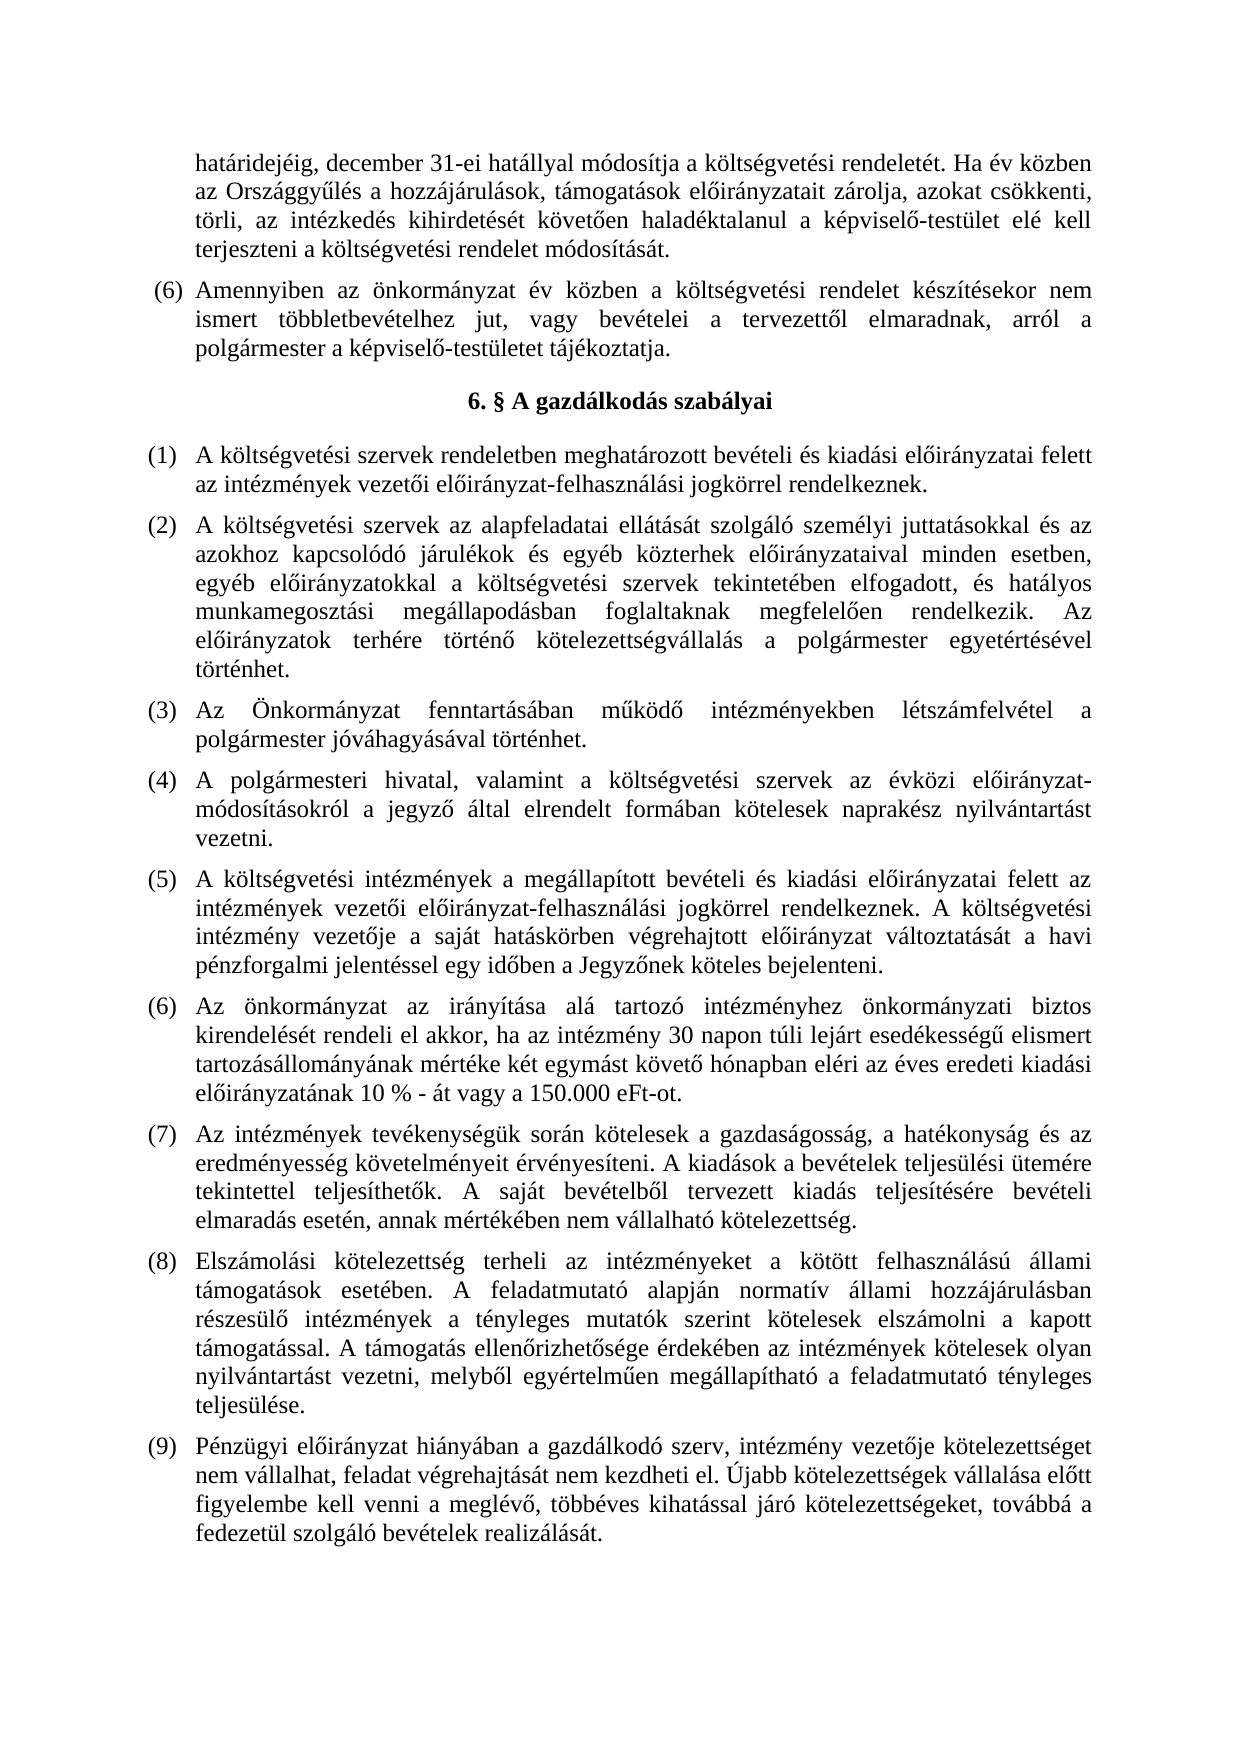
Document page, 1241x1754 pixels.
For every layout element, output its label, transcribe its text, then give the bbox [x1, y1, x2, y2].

text (1) A költségvetési szervek rendeletben meghatározott bevételi és kiadási előirányzatai felett az intézmények vezetői előirányzat-felhasználási jogkörrel rendelkeznek. [148, 440, 1093, 498]
text (6) Az önkormányzat az irányítása alá tartozó intézményhez önkormányzati biztos kirendelését rendeli el akkor, ha az intézmény 30 napon túli lejárt esedékességű elismert tartozásállományának mértéke két egymást követő hónapban eléri az éves eredeti kiadási előirányzatának 10 % - át vagy a 150.000 eFt-ot. [148, 991, 1093, 1106]
text (4) A polgármesteri hivatal, valamint a költségvetési szervek az évközi előirányzat-módosításokról a jegyző által elrendelt formában kötelesek naprakész nyilvántartást vezetni. [148, 765, 1093, 851]
text (7) Az intézmények tevékenységük során kötelesek a gazdaságosság, a hatékonyság és az eredményesség követelményeit érvényesíteni. A kiadások a bevételek teljesülési ütemére tekintettel teljesíthetők. A saját bevételből tervezett kiadás teljesítésére bevételi elmaradás esetén, annak mértékében nem vállalható kötelezettség. [148, 1119, 1093, 1234]
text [148, 148, 1093, 263]
text (3) Az Önkormányzat fenntartásában működő intézményekben létszámfelvétel a polgármester jóváhagyásával történhet. [148, 695, 1093, 753]
text 6. § A gazdálkodás szabályai [148, 386, 1093, 415]
text (5) A költségvetési intézmények a megállapított bevételi és kiadási előirányzatai felett az intézmények vezetői előirányzat-felhasználási jogkörrel rendelkeznek. A költségvetési intézmény vezetője a saját hatáskörben végrehajtott előirányzat változtatását a havi pénzforgalmi jelentéssel egy időben a Jegyzőnek köteles bejelenteni. [148, 864, 1093, 979]
text (9) Pénzügyi előirányzat hiányában a gazdálkodó szerv, intézmény vezetője kötelezettséget nem vállalhat, feladat végrehajtását nem kezdheti el. Újabb kötelezettségek vállalása előtt figyelembe kell venni a meglévő, többéves kihatással járó kötelezettségeket, továbbá a fedezetül szolgáló bevételek realizálását. [148, 1431, 1093, 1546]
text (6) Amennyiben az önkormányzat év közben a költségvetési rendelet készítésekor nem ismert többletbevételhez jut, vagy bevételei a tervezettől elmaradnak, arról a polgármester a képviselő-testületet tájékoztatja. [148, 275, 1093, 361]
text (8) Elszámolási kötelezettség terheli az intézményeket a kötött felhasználású állami támogatások esetében. A feladatmutató alapján normatív állami hozzájárulásban részesülő intézmények a tényleges mutatók szerint kötelesek elszámolni a kapott támogatással. A támogatás ellenőrizhetősége érdekében az intézmények kötelesek olyan nyilvántartást vezetni, melyből egyértelműen megállapítható a feladatmutató tényleges teljesülése. [148, 1246, 1093, 1419]
text (2) A költségvetési szervek az alapfeladatai ellátását szolgáló személyi juttatásokkal és az azokhoz kapcsolódó járulékok és egyéb közterhek előirányzataival minden esetben, egyéb előirányzatokkal a költségvetési szervek tekintetében elfogadott, és hatályos munkamegosztási megállapodásban foglaltaknak megfelelően rendelkezik. Az előirányzatok terhére történő kötelezettségvállalás a polgármester egyetértésével történhet. [148, 510, 1093, 683]
